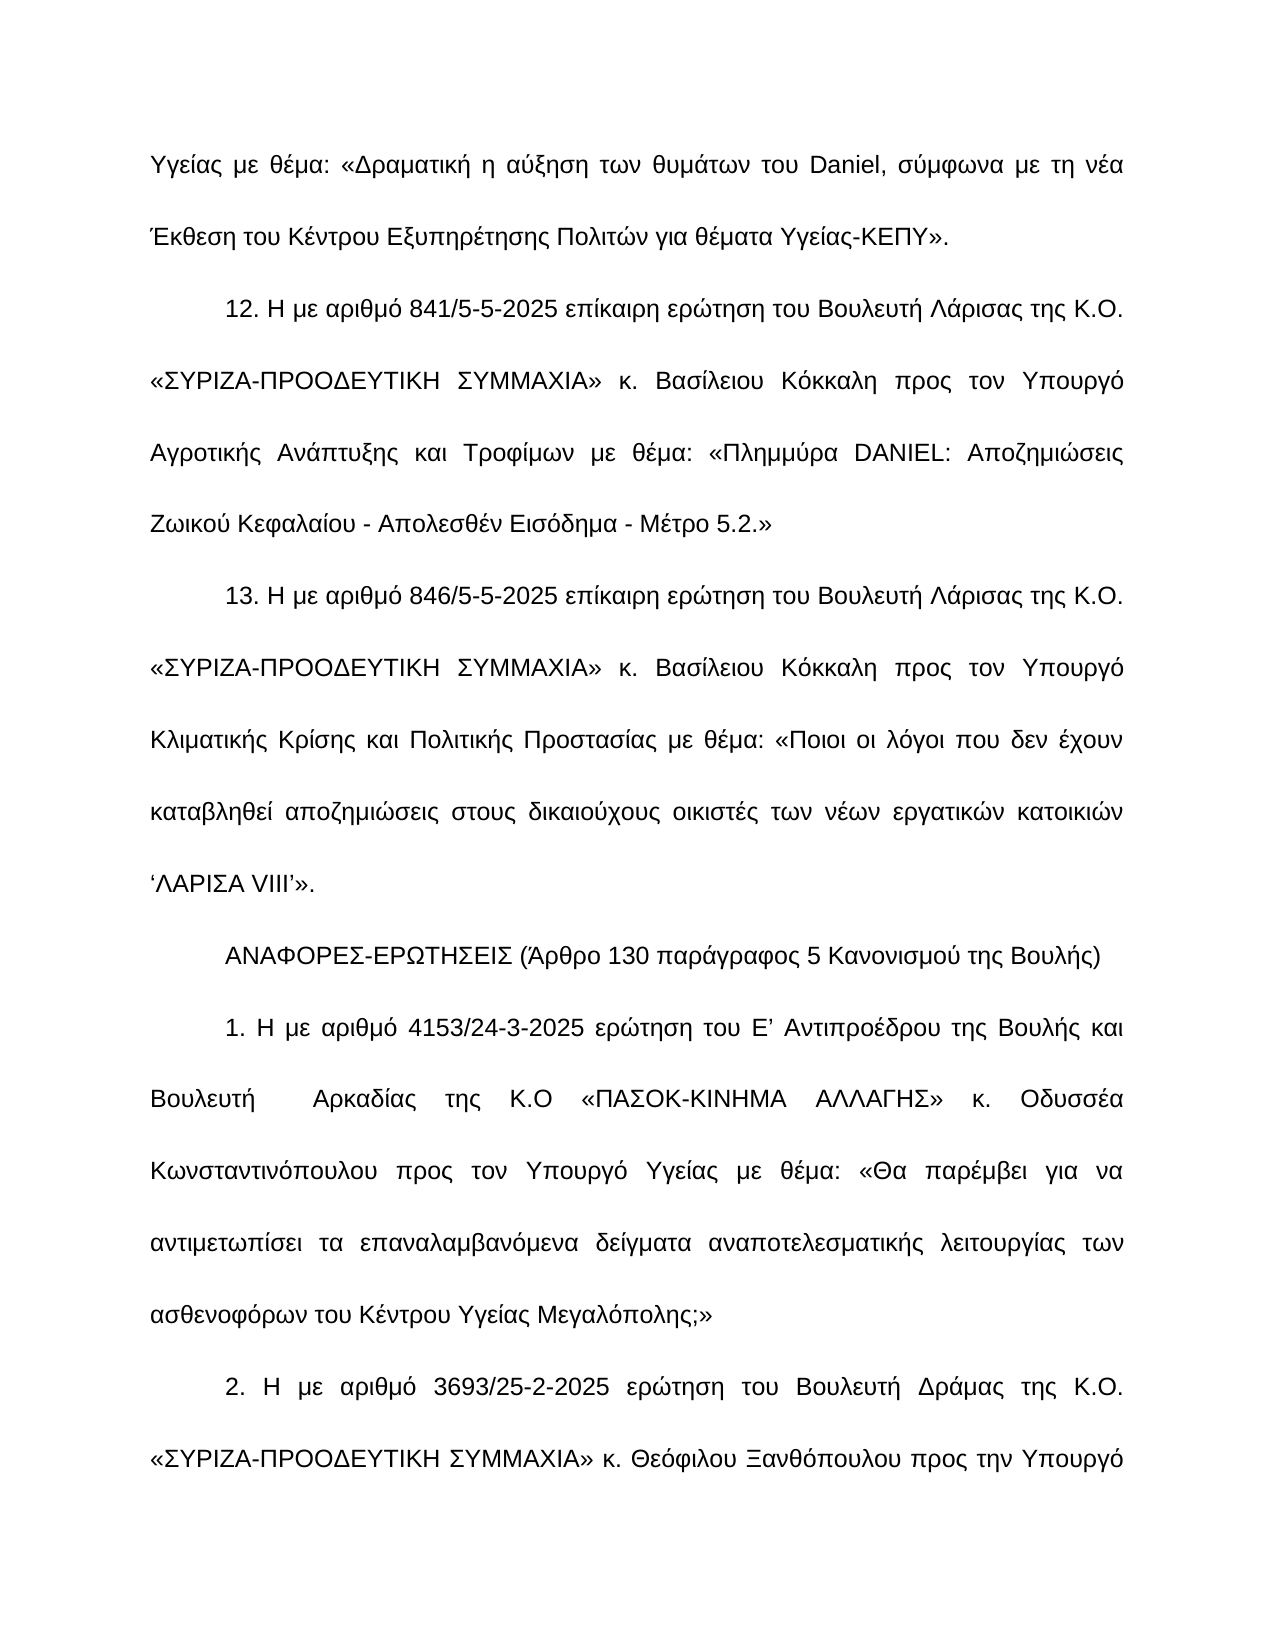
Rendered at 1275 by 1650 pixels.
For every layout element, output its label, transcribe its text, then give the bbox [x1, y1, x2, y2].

text 1. Η με αριθμό 4153/24-3-2025 ερώτηση του Ε’ Αντιπροέδρου της Βουλής και Βουλευτή Αρκαδίας της Κ.Ο «ΠΑΣΟΚ-ΚΙΝΗΜΑ ΑΛΛΑΓΗΣ» κ. Οδυσσέα Κωνσταντινόπουλου προς τον Υπουργό Υγείας με θέμα: «Θα παρέμβει για να αντιμετωπίσει τα επαναλαμβανόμενα δείγματα αναποτελεσματικής λειτουργίας των ασθενοφόρων του Κέντρου Υγείας Μεγαλόπολης;» [150, 1012, 1125, 1329]
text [150, 1372, 1125, 1472]
text 12. Η με αριθμό 841/5-5-2025 επίκαιρη ερώτηση του Βουλευτή Λάρισας της Κ.Ο. «ΣΥΡΙΖΑ-ΠΡΟΟΔΕΥΤΙΚΗ ΣΥΜΜΑΧΙΑ» κ. Βασίλειου Κόκκαλη προς τον Υπουργό Αγροτικής Ανάπτυξης και Τροφίμων με θέμα: «Πλημμύρα DANIEL: Αποζημιώσεις Ζωικού Κεφαλαίου - Απολεσθέν Εισόδημα - Μέτρο 5.2.» [150, 294, 1125, 538]
text ΑΝΑΦΟΡΕΣ-ΕΡΩΤΗΣΕΙΣ (Άρθρο 130 παράγραφος 5 Κανονισμού της Βουλής) [150, 941, 1125, 969]
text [150, 150, 1125, 251]
text 13. Η με αριθμό 846/5-5-2025 επίκαιρη ερώτηση του Βουλευτή Λάρισας της Κ.Ο. «ΣΥΡΙΖΑ-ΠΡΟΟΔΕΥΤΙΚΗ ΣΥΜΜΑΧΙΑ» κ. Βασίλειου Κόκκαλη προς τον Υπουργό Κλιματικής Κρίσης και Πολιτικής Προστασίας με θέμα: «Ποιοι οι λόγοι που δεν έχουν καταβληθεί αποζημιώσεις στους δικαιούχους οικιστές των νέων εργατικών κατοικιών ‘ΛΑΡΙΣΑ VIIΙ’». [150, 581, 1125, 897]
